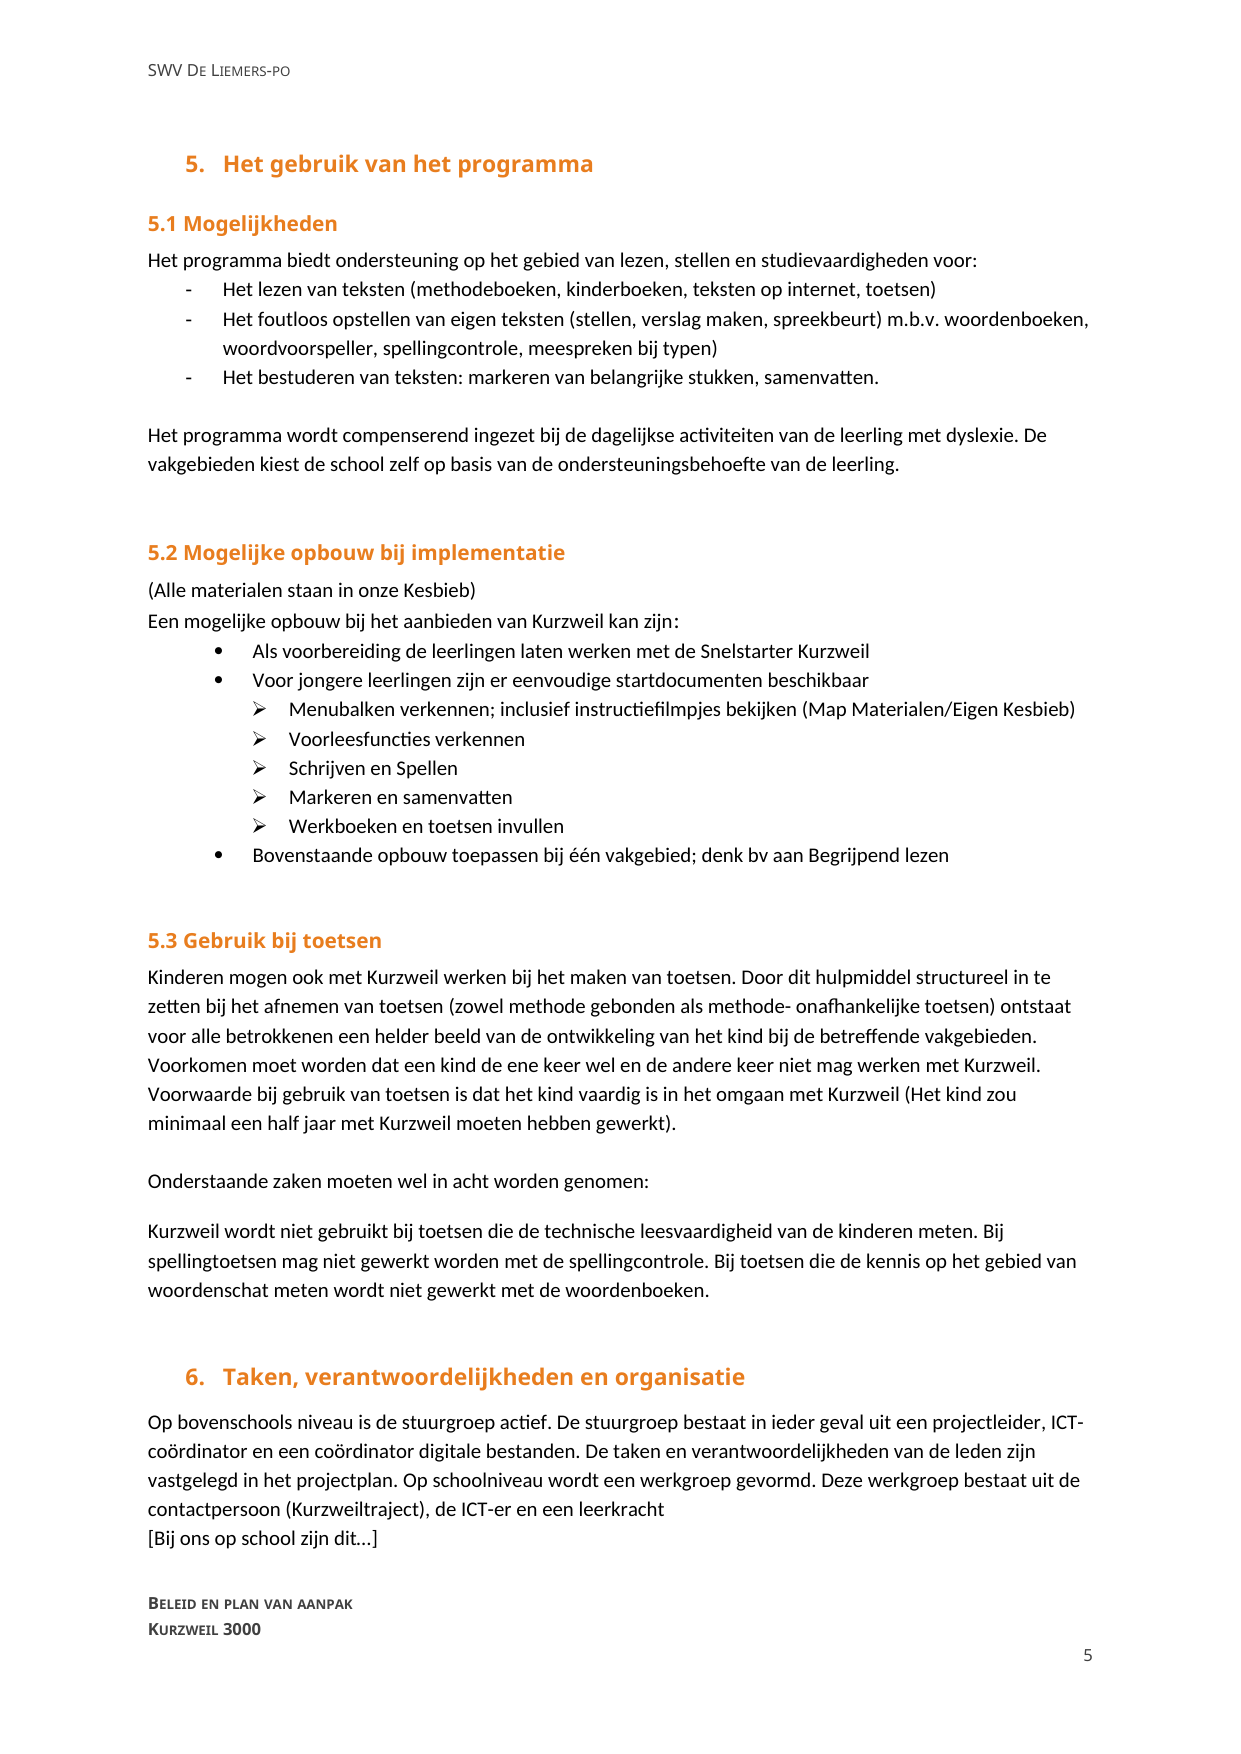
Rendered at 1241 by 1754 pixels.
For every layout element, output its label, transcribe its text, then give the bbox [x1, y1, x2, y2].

list Menubalken verkennen; inclusief instructiefilmpjes bekijken (Map Materialen/Eigen Kesbieb) [251, 697, 1092, 722]
list Voorleesfuncties verkennen [251, 726, 1092, 751]
list Bovenstaande opbouw toepassen bij één vakgebied; denk bv aan Begrijpend lezen [215, 842, 1092, 868]
text 5.1 Mogelijkheden [148, 209, 1092, 237]
text 5.3 Gebruik bij toetsen [148, 926, 1092, 954]
subtitle Taken, verantwoordelijkheden en organisatie [185, 1360, 1092, 1392]
text Op bovenschools niveau is de stuurgroep actief. De stuurgroep bestaat in ieder geval uit een projectleider, ICT-coördinator en een coördinator digitale bestanden. De taken en verantwoordelijkheden van de leden zijn vastgelegd in het projectplan. Op schoolniveau wordt een werkgroep gevormd. Deze werkgroep bestaat uit de contactpersoon (Kurzweiltraject), de ICT-er en een leerkracht [148, 1409, 1092, 1522]
list Als voorbereiding de leerlingen laten werken met de Snelstarter Kurzweil [215, 638, 1092, 664]
text Kinderen mogen ook met Kurzweil werken bij het maken van toetsen. Door dit hulpmiddel structureel in te zetten bij het afnemen van toetsen (zowel methode gebonden als methode- onafhankelijke toetsen) ontstaat voor alle betrokkenen een helder beeld van de ontwikkeling van het kind bij de betreffende vakgebieden. Voorkomen moet worden dat een kind de ene keer wel en de andere keer niet mag werken met Kurzweil. Voorwaarde bij gebruik van toetsen is dat het kind vaardig is in het omgaan met Kurzweil (Het kind zou minimaal een half jaar met Kurzweil moeten hebben gewerkt). [148, 964, 1092, 1136]
text Onderstaande zaken moeten wel in acht worden genomen: [148, 1169, 1092, 1194]
list Het lezen van teksten (methodeboeken, kinderboeken, teksten op internet, toetsen) [185, 277, 1092, 302]
text (Alle materialen staan in onze Kesbieb) [148, 577, 1092, 602]
text Het programma wordt compenserend ingezet bij de dagelijkse activiteiten van de leerling met dyslexie. De vakgebieden kiest de school zelf op basis van de ondersteuningsbehoefte van de leerling. [148, 422, 1092, 477]
list Voor jongere leerlingen zijn er eenvoudige startdocumenten beschikbaar [215, 667, 1092, 693]
text [Bij ons op school zijn dit…] [148, 1526, 1092, 1551]
text Een mogelijke opbouw bij het aanbieden van Kurzweil kan zijn: [148, 606, 1092, 634]
list Het foutloos opstellen van eigen teksten (stellen, verslag maken, spreekbeurt) m.b.v. woordenboeken, woordvoorspeller, spellingcontrole, meespreken bij typen) [185, 306, 1092, 360]
list Markeren en samenvatten [251, 784, 1092, 809]
text Het programma biedt ondersteuning op het gebied van lezen, stellen en studievaardigheden voor: [148, 247, 1092, 273]
list Schrijven en Spellen [251, 755, 1092, 780]
text 5.2 Mogelijke opbouw bij implementatie [148, 538, 1092, 566]
subtitle Het gebruik van het programma [185, 148, 1092, 179]
list Het bestuderen van teksten: markeren van belangrijke stukken, samenvatten. [185, 364, 1092, 389]
text Kurzweil wordt niet gebruikt bij toetsen die de technische leesvaardigheid van de kinderen meten. Bij spellingtoetsen mag niet gewerkt worden met de spellingcontrole. Bij toetsen die de kennis op het gebied van woordenschat meten wordt niet gewerkt met de woordenboeken. [148, 1219, 1092, 1302]
list Werkboeken en toetsen invullen [251, 813, 1092, 839]
